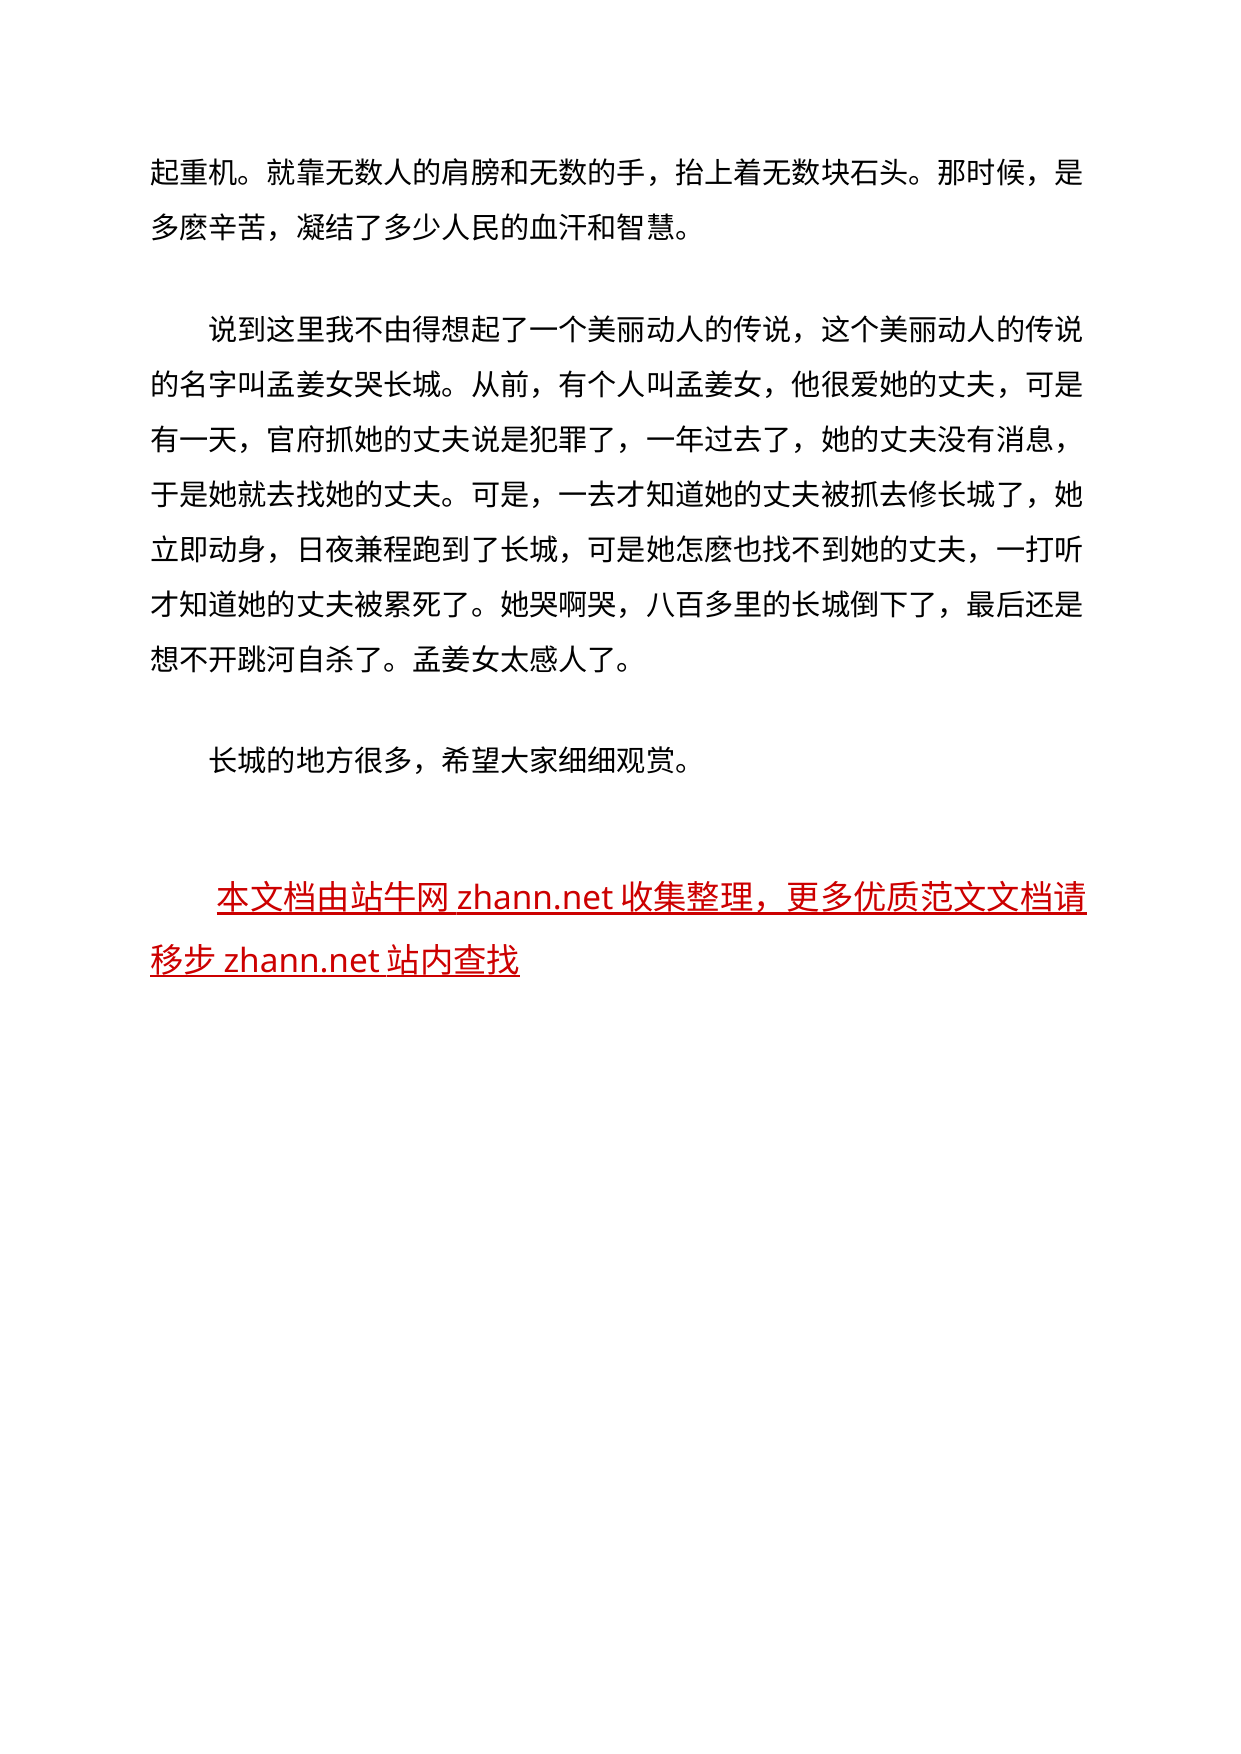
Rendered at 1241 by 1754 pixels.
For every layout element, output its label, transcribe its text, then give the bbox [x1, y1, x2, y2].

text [150, 150, 1090, 247]
text 本文档由站牛网zhann.net收集整理，更多优质范文文档请移步zhann.net站内查找 [150, 871, 1090, 982]
text 长城的地方很多，希望大家细细观赏。 [150, 738, 1090, 780]
text 说到这里我不由得想起了一个美丽动人的传说，这个美丽动人的传说的名字叫孟姜女哭长城。从前，有个人叫孟姜女，他很爱她的丈夫，可是有一天，官府抓她的丈夫说是犯罪了，一年过去了，她的丈夫没有消息，于是她就去找她的丈夫。可是，一去才知道她的丈夫被抓去修长城了，她立即动身，日夜兼程跑到了长城，可是她怎麽也找不到她的丈夫，一打听才知道她的丈夫被累死了。她哭啊哭，八百多里的长城倒下了，最后还是想不开跳河自杀了。孟姜女太感人了。 [150, 307, 1090, 678]
